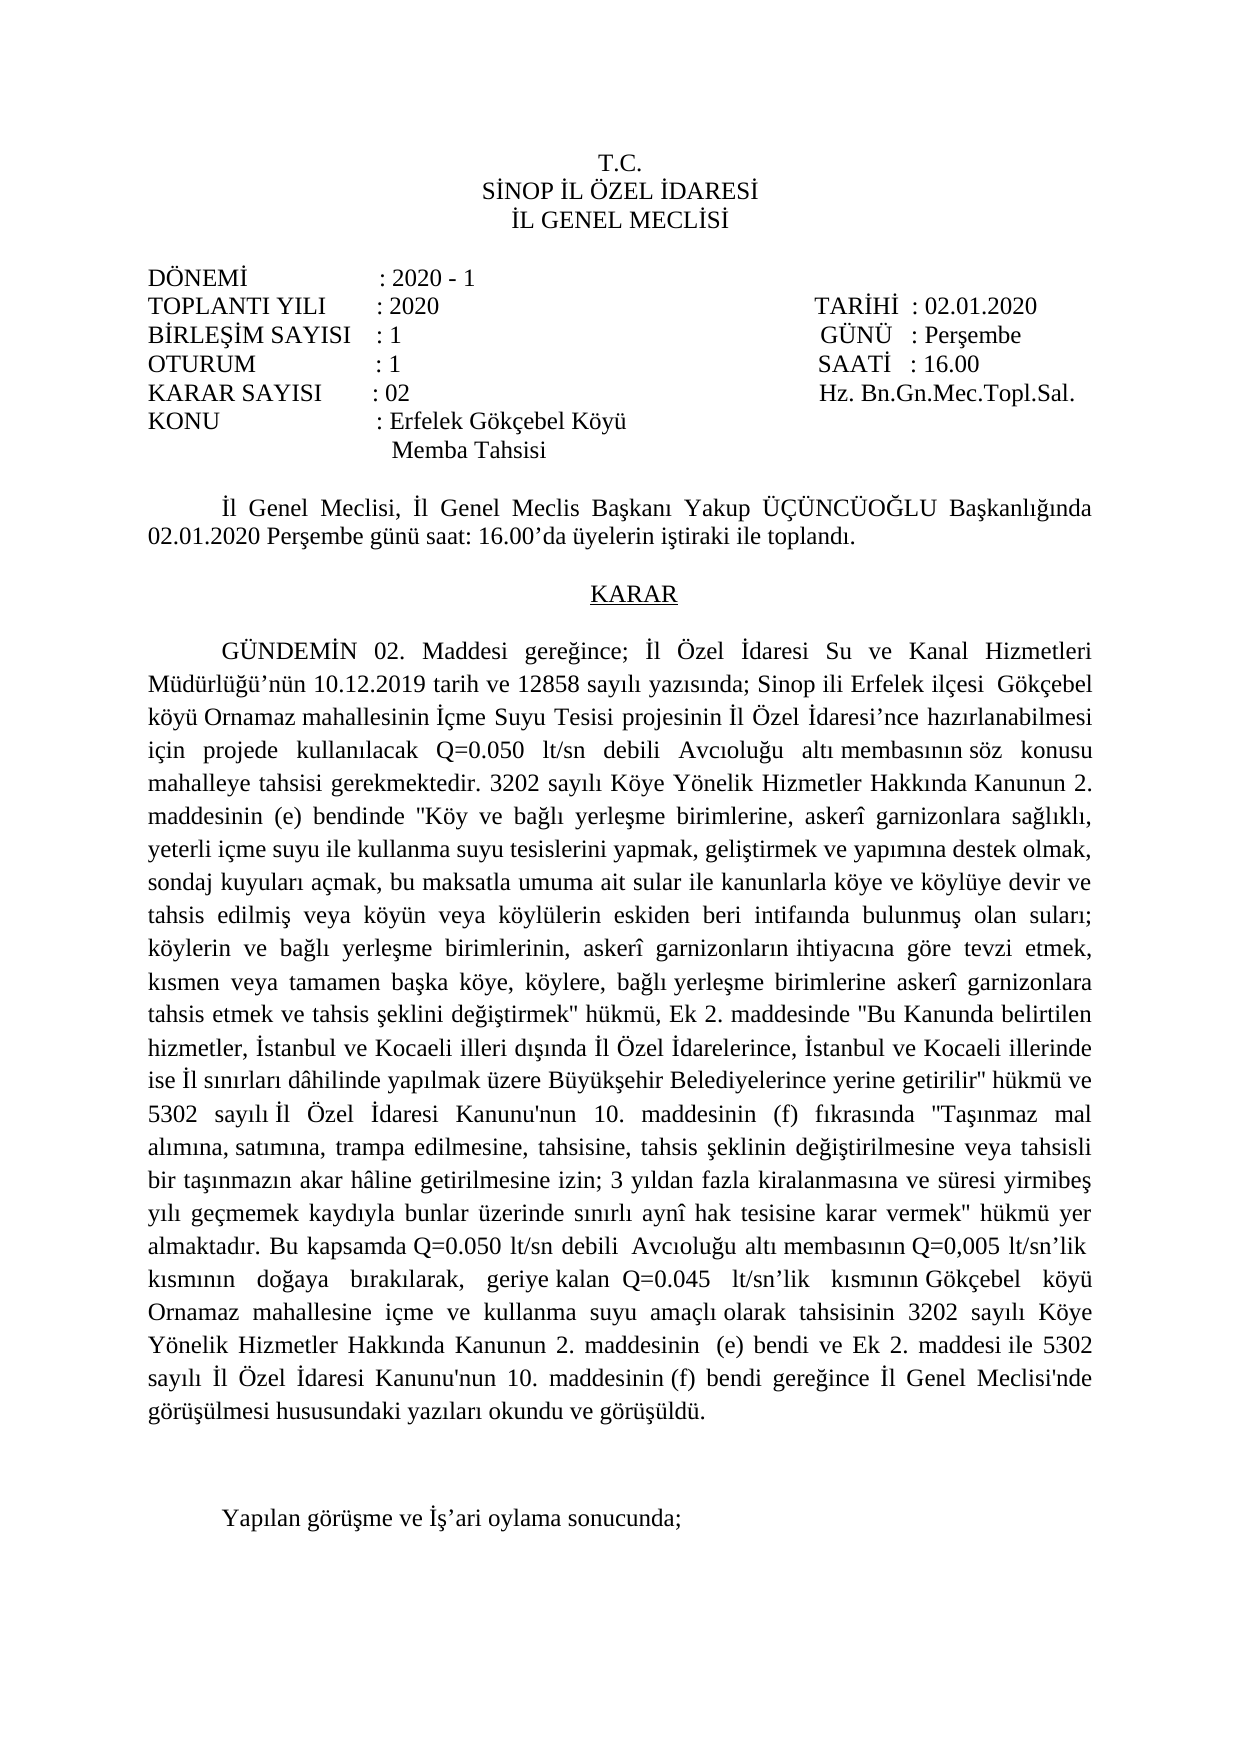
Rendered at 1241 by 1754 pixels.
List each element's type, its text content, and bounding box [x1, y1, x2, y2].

text KARAR [516, 579, 1093, 608]
text Yapılan görüşme ve İş’ari oylama sonucunda; [148, 1503, 1093, 1532]
text DÖNEMİ : 2020 - 1 [148, 263, 1093, 291]
text GÜNDEMİN 02. Maddesi gereğince; İl Özel İdaresi Su ve Kanal Hizmetleri Müdürlüğü’nün 10.12.2019 tarih ve 12858 sayılı yazısında; Sinop ili Erfelek ilçesi Gökçebel köyü Ornamaz mahallesinin İçme Suyu Tesisi projesinin İl Özel İdaresi’nce hazırlanabilmesi için projede kullanılacak Q=0.050 lt/sn debili Avcıoluğu altı membasının söz konusu mahalleye tahsisi gerekmektedir. 3202 sayılı Köye Yönelik Hizmetler Hakkında Kanunun 2. maddesinin (e) bendinde ''Köy ve bağlı yerleşme birimlerine, askerî garnizonlara sağlıklı, yeterli içme suyu ile kullanma suyu tesislerini yapmak, geliştirmek ve yapımına destek olmak, sondaj kuyuları açmak, bu maksatla umuma ait sular ile kanunlarla köye ve köylüye devir ve tahsis edilmiş veya köyün veya köylülerin eskiden beri intifaında bulunmuş olan suları; köylerin ve bağlı yerleşme birimlerinin, askerî garnizonların ihtiyacına göre tevzi etmek, kısmen veya tamamen başka köye, köylere, bağlı yerleşme birimlerine askerî garnizonlara tahsis etmek ve tahsis şeklini değiştirmek'' hükmü, Ek 2. maddesinde ''Bu Kanunda belirtilen hizmetler, İstanbul ve Kocaeli illeri dışında İl Özel İdarelerince, İstanbul ve Kocaeli illerinde ise İl sınırları dâhilinde yapılmak üzere Büyükşehir Belediyelerince yerine getirilir'' hükmü ve 5302 sayılı İl Özel İdaresi Kanunu'nun 10. maddesinin (f) fıkrasında ''Taşınmaz mal alımına, satımına, trampa edilmesine, tahsisine, tahsis şeklinin değiştirilmesine veya tahsisli bir taşınmazın akar hâline getirilmesine izin; 3 yıldan fazla kiralanmasına ve süresi yirmibeş yılı geçmemek kaydıyla bunlar üzerinde sınırlı aynî hak tesisine karar vermek'' hükmü yer almaktadır. Bu kapsamda Q=0.050 lt/sn debili Avcıoluğu altı membasının Q=0,005 lt/sn’lik kısmının doğaya bırakılarak, geriye kalan Q=0.045 lt/sn’lik kısmının Gökçebel köyü Ornamaz mahallesine içme ve kullanma suyu amaçlı olarak tahsisinin 3202 sayılı Köye Yönelik Hizmetler Hakkında Kanunun 2. maddesinin (e) bendi ve Ek 2. maddesi ile 5302 sayılı İl Özel İdaresi Kanunu'nun 10. maddesinin (f) bendi gereğince İl Genel Meclisi'nde görüşülmesi hususundaki yazıları okundu ve görüşüldü. [148, 636, 1093, 1424]
text T.C. [148, 148, 1093, 176]
text TOPLANTI YILI : 2020 TARİHİ : 02.01.2020 [148, 291, 1093, 320]
text SİNOP İL ÖZEL İDARESİ [148, 176, 1093, 205]
text OTURUM : 1 SAATİ : 16.00 [148, 349, 1093, 378]
text İl Genel Meclisi, İl Genel Meclis Başkanı Yakup ÜÇÜNCÜOĞLU Başkanlığında 02.01.2020 Perşembe günü saat: 16.00’da üyelerin iştiraki ile toplandı. [148, 493, 1093, 550]
text İL GENEL MECLİSİ [148, 205, 1093, 234]
text BİRLEŞİM SAYISI : 1 GÜNÜ : Perşembe [148, 320, 1093, 349]
text KONU : Erfelek Gökçebel Köyü Memba Tahsisi [148, 406, 1093, 464]
text KARAR SAYISI : 02 Hz. Bn.Gn.Mec.Topl.Sal. [148, 378, 1093, 406]
